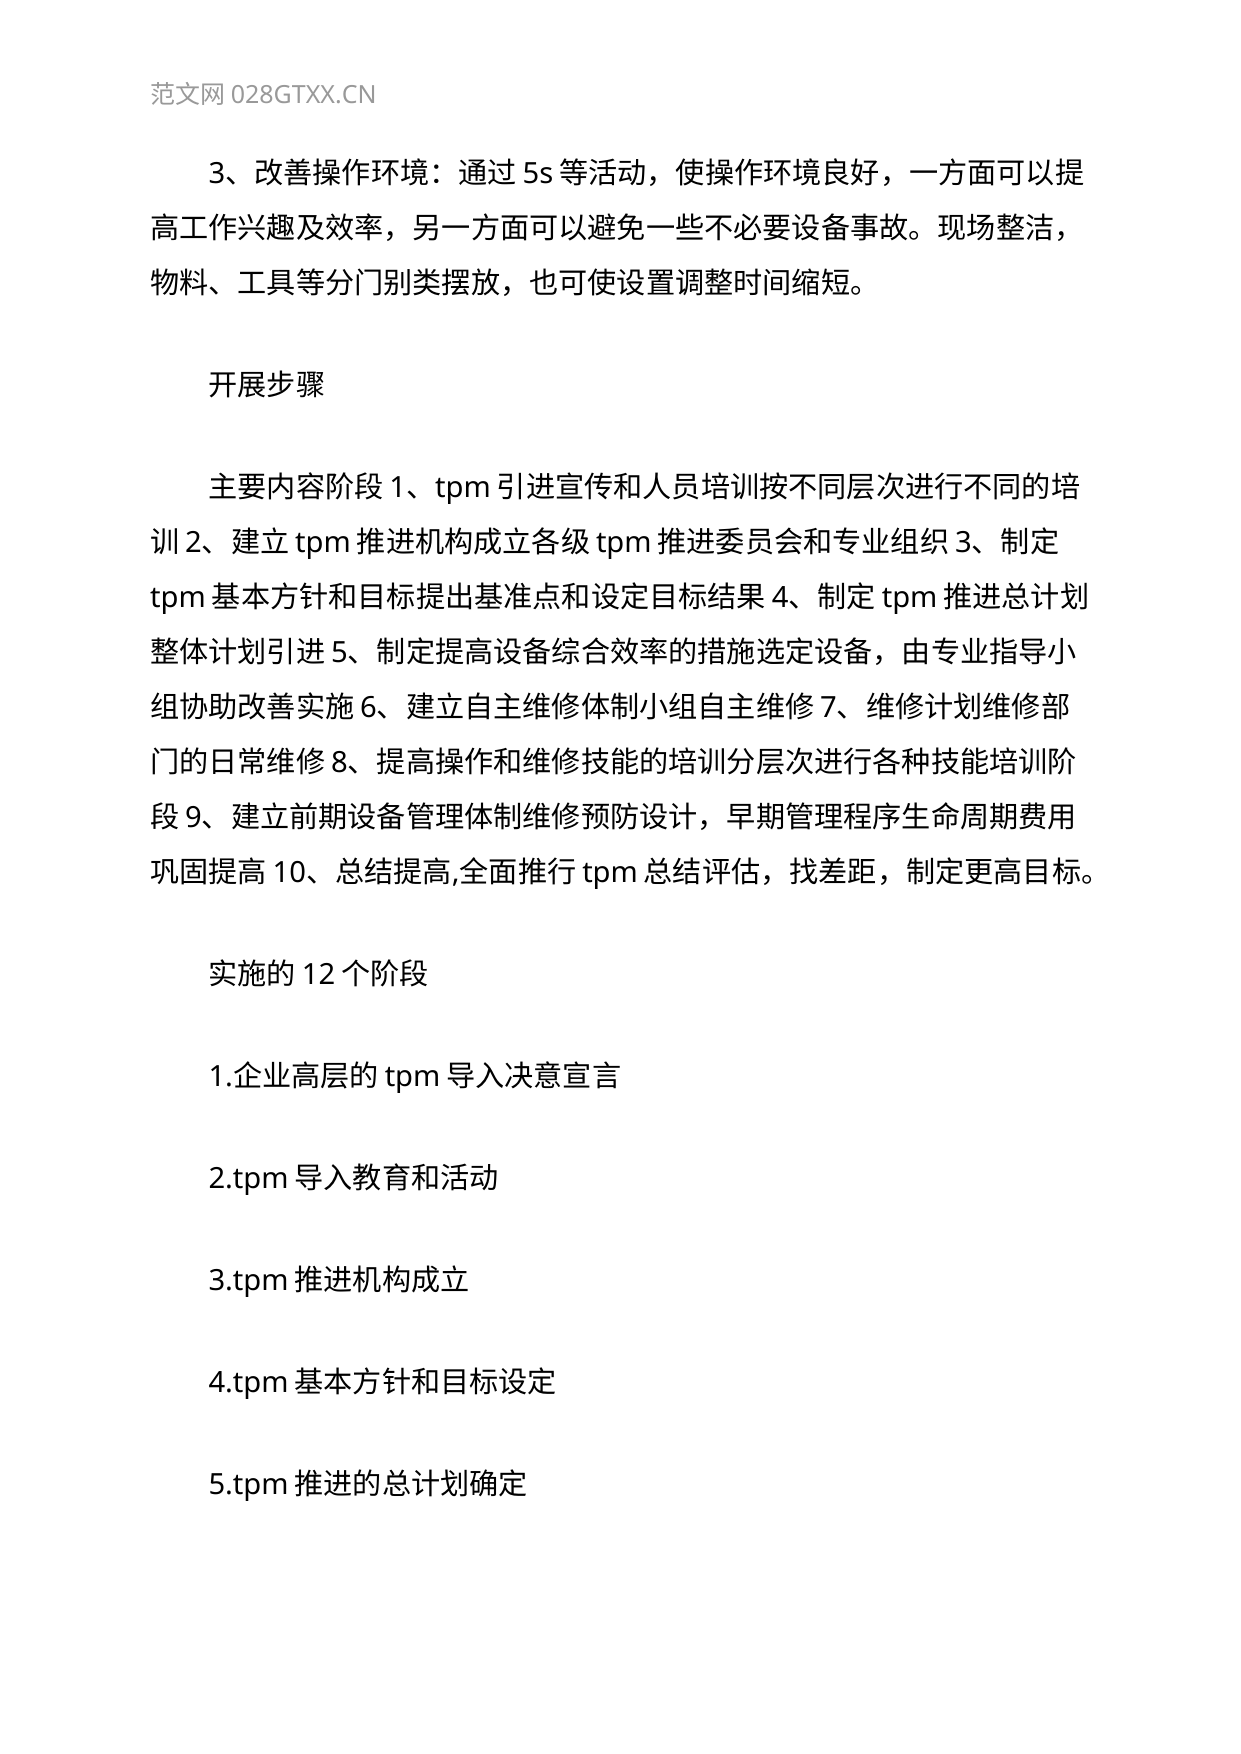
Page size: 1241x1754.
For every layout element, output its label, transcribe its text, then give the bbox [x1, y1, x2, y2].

text 5.tpm推进的总计划确定 [150, 1460, 1090, 1503]
text 实施的12个阶段 [150, 950, 1090, 993]
text 开展步骤 [150, 362, 1090, 404]
text 1.企业高层的tpm导入决意宣言 [150, 1052, 1090, 1095]
text 2.tpm导入教育和活动 [150, 1154, 1090, 1197]
text 3、改善操作环境：通过5s等活动，使操作环境良好，一方面可以提高工作兴趣及效率，另一方面可以避免一些不必要设备事故。现场整洁，物料、工具等分门别类摆放，也可使设置调整时间缩短。 [150, 150, 1090, 302]
text 3.tpm推进机构成立 [150, 1256, 1090, 1299]
text 4.tpm基本方针和目标设定 [150, 1358, 1090, 1401]
text 主要内容阶段1、tpm引进宣传和人员培训按不同层次进行不同的培训2、建立tpm推进机构成立各级tpm推进委员会和专业组织3、制定tpm基本方针和目标提出基准点和设定目标结果4、制定tpm推进总计划整体计划引进5、制定提高设备综合效率的措施选定设备，由专业指导小组协助改善实施6、建立自主维修体制小组自主维修7、维修计划维修部门的日常维修8、提高操作和维修技能的培训分层次进行各种技能培训阶段9、建立前期设备管理体制维修预防设计，早期管理程序生命周期费用巩固提高10、总结提高,全面推行tpm总结评估，找差距，制定更高目标。 [150, 463, 1090, 891]
